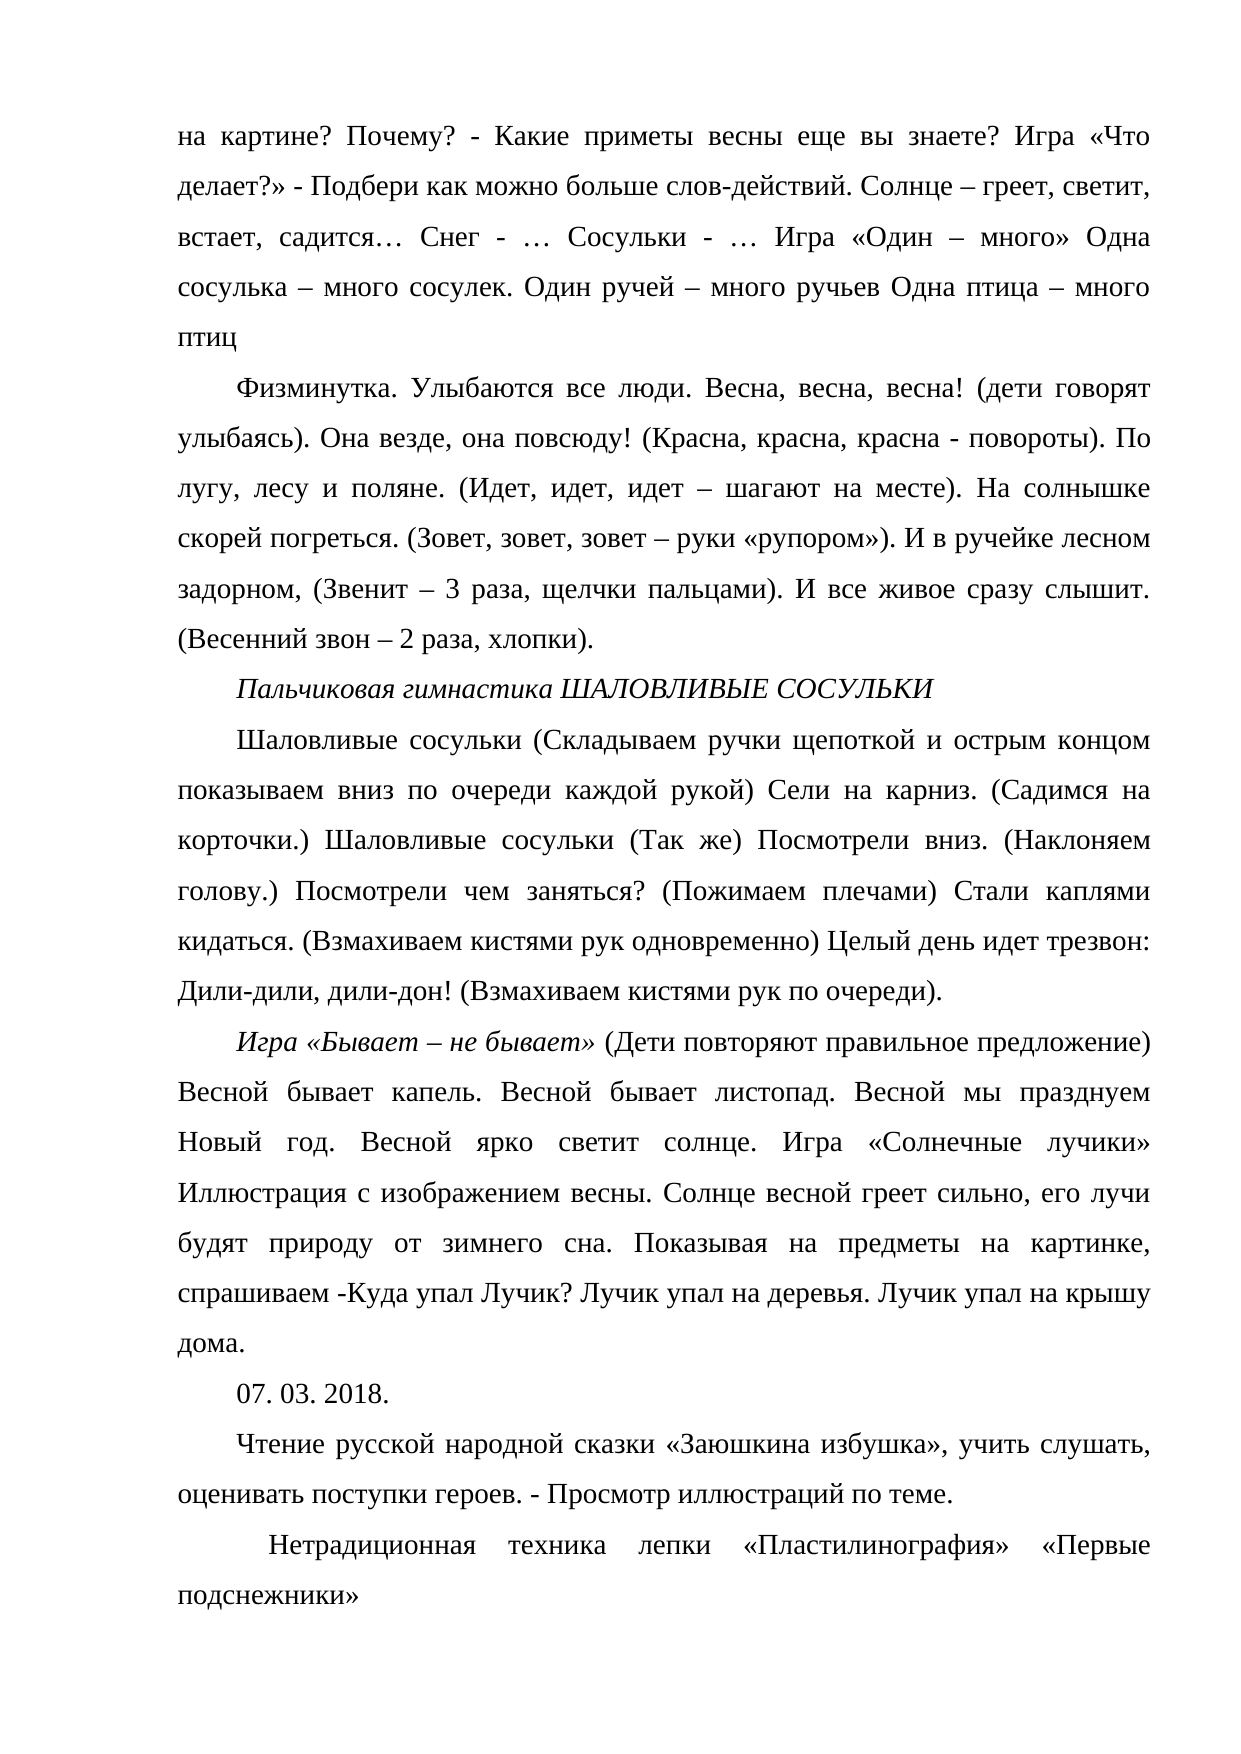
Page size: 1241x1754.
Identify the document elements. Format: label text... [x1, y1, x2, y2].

text Физминутка. Улыбаются все люди. Весна, весна, весна! (дети говорят улыбаясь). Она везде, она повсюду! (Красна, красна, красна - повороты). По лугу, лесу и поляне. (Идет, идет, идет – шагают на месте). На солнышке скорей погреться. (Зовет, зовет, зовет – руки «рупором»). И в ручейке лесном задорном, (Звенит – 3 раза, щелчки пальцами). И все живое сразу слышит. (Весенний звон – 2 раза, хлопки). [177, 370, 1152, 655]
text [177, 118, 1152, 353]
text Нетрадиционная техника лепки «Пластилинография» «Первые подснежники» [177, 1527, 1152, 1611]
text Чтение русской народной сказки «Заюшкина избушка», учить слушать, оценивать поступки героев. - Просмотр иллюстраций по теме. [177, 1426, 1152, 1510]
text Пальчиковая гимнастика ШАЛОВЛИВЫЕ СОСУЛЬКИ [177, 672, 1152, 705]
text 07. 03. 2018. [177, 1376, 1152, 1409]
text Игра «Бывает – не бывает» (Дети повторяют правильное предложение) Весной бывает капель. Весной бывает листопад. Весной мы празднуем Новый год. Весной ярко светит солнце. Игра «Солнечные лучики» Иллюстрация с изображением весны. Солнце весной греет сильно, его лучи будят природу от зимнего сна. Показывая на предметы на картинке, спрашиваем -Куда упал Лучик? Лучик упал на деревья. Лучик упал на крышу дома. [177, 1024, 1152, 1359]
text Шаловливые сосульки (Складываем ручки щепоткой и острым концом показываем вниз по очереди каждой рукой) Сели на карниз. (Садимся на корточки.) Шаловливые сосульки (Так же) Посмотрели вниз. (Наклоняем голову.) Посмотрели чем заняться? (Пожимаем плечами) Стали каплями кидаться. (Взмахиваем кистями рук одновременно) Целый день идет трезвон: Дили-дили, дили-дон! (Взмахиваем кистями рук по очереди). [177, 722, 1152, 1007]
